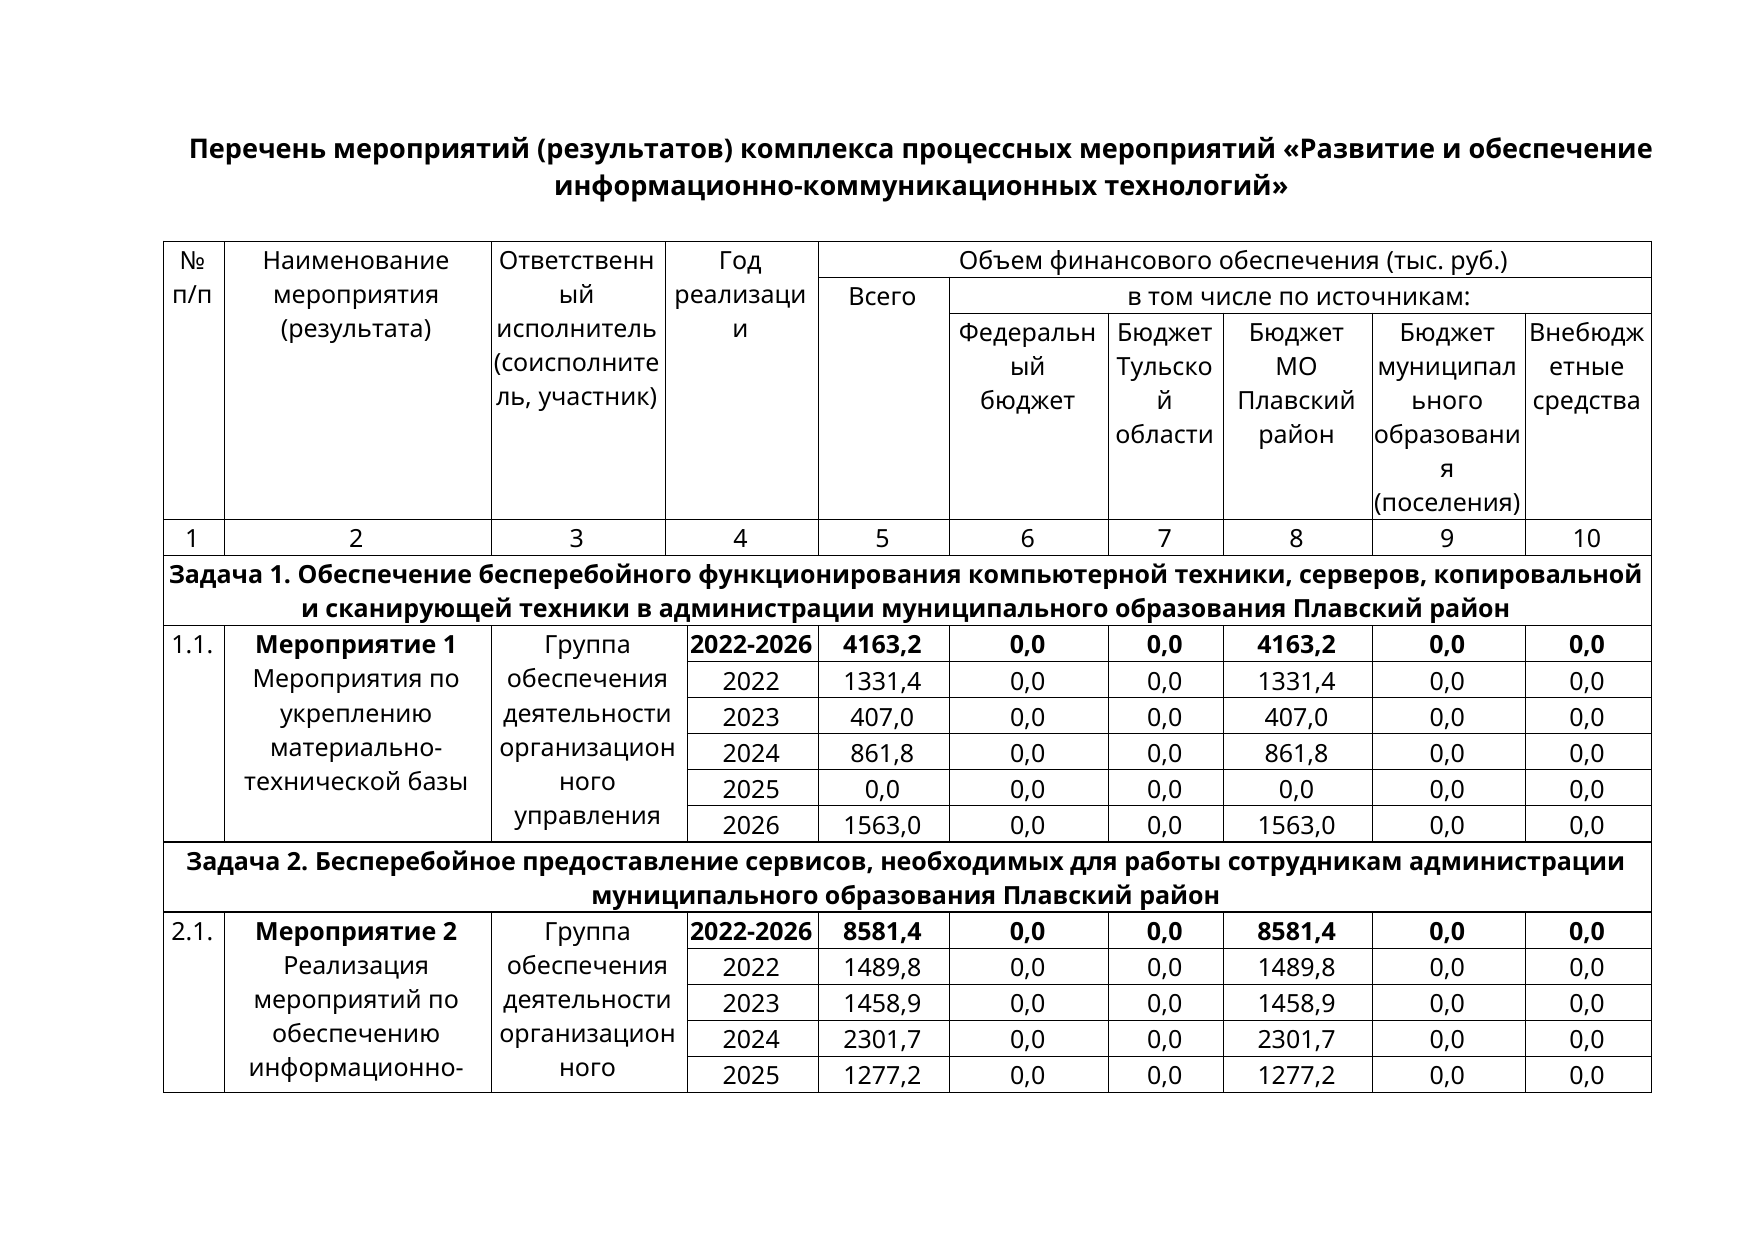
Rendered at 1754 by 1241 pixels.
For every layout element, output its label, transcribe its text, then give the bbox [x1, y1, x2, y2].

table_cell 1458,9 [1224, 985, 1372, 1019]
table_cell 2023 [688, 985, 818, 1019]
table_cell 4 [666, 520, 818, 555]
table_cell Мероприятие 2 Реализация мероприятий по обеспечению информационно-коммуникационных технологий [225, 913, 491, 1092]
table_cell 0,0 [1109, 1021, 1223, 1056]
table_cell 0,0 [950, 913, 1108, 947]
table_cell 0,0 [1109, 806, 1223, 841]
table_cell 1563,0 [819, 806, 949, 841]
table_cell 8581,4 [819, 913, 949, 947]
table_cell Бюджет Тульской области [1109, 314, 1223, 519]
table_cell 0,0 [1109, 698, 1223, 733]
table_cell 1.1. [164, 626, 224, 841]
table_cell 2301,7 [819, 1021, 949, 1056]
table_cell 8581,4 [1224, 913, 1372, 947]
table_cell 2.1. [164, 913, 224, 1092]
table_cell Всего [819, 278, 949, 519]
table_cell 10 [1526, 520, 1651, 555]
table_cell 6 [950, 520, 1108, 555]
table_cell 0,0 [1373, 698, 1525, 733]
table_cell 0,0 [950, 949, 1108, 983]
table_cell 0,0 [1526, 1021, 1651, 1056]
table_cell 2 [225, 520, 491, 555]
table_cell 0,0 [1224, 770, 1372, 805]
table_cell 0,0 [1526, 949, 1651, 983]
table_cell 2022-2026 [688, 626, 818, 661]
table_cell 0,0 [1109, 913, 1223, 947]
table_cell 407,0 [819, 698, 949, 733]
table_header Год реализации [666, 242, 818, 519]
table_cell 861,8 [1224, 734, 1372, 769]
table_cell в том числе по источникам: [950, 278, 1651, 313]
table_cell 0,0 [1373, 913, 1525, 947]
table_cell Бюджет МО Плавский район [1224, 314, 1372, 519]
table_cell 0,0 [1526, 734, 1651, 769]
table_cell 0,0 [950, 662, 1108, 697]
table_cell 0,0 [1373, 662, 1525, 697]
table_cell 0,0 [950, 698, 1108, 733]
table_cell 0,0 [950, 985, 1108, 1019]
table_cell 2023 [688, 698, 818, 733]
table_cell 0,0 [1373, 734, 1525, 769]
table_cell 0,0 [1373, 949, 1525, 983]
table_cell 0,0 [1373, 806, 1525, 841]
table_cell 407,0 [1224, 698, 1372, 733]
table_cell 0,0 [950, 626, 1108, 661]
table_cell 0,0 [1526, 626, 1651, 661]
table_cell 2024 [688, 1021, 818, 1056]
table_cell 1489,8 [1224, 949, 1372, 983]
table_cell 2024 [688, 734, 818, 769]
table_cell 0,0 [819, 770, 949, 805]
table_header Наименование мероприятия (результата) [225, 242, 491, 519]
table_cell 0,0 [1373, 770, 1525, 805]
table_cell 861,8 [819, 734, 949, 769]
table_cell 0,0 [1526, 662, 1651, 697]
table_cell Задача 2. Бесперебойное предоставление сервисов, необходимых для работы сотрудникам администрации муниципального образования Плавский район [164, 843, 1651, 911]
table_cell 0,0 [1109, 662, 1223, 697]
table_cell 9 [1373, 520, 1525, 555]
table_cell 3 [492, 520, 665, 555]
text Перечень мероприятий (результатов) комплекса процессных мероприятий «Развитие и обеспечение информационно-коммуникационных технологий» [177, 130, 1665, 204]
table_cell 4163,2 [819, 626, 949, 661]
table_cell 0,0 [1373, 985, 1525, 1019]
table_cell 2301,7 [1224, 1021, 1372, 1056]
table_cell 1458,9 [819, 985, 949, 1019]
table_cell 8 [1224, 520, 1372, 555]
table_cell 0,0 [1526, 806, 1651, 841]
table_cell 1 [164, 520, 224, 555]
table_cell Задача 1. Обеспечение бесперебойного функционирования компьютерной техники, серверов, копировальной и сканирующей техники в администрации муниципального образования Плавский район [164, 556, 1651, 625]
table_cell 0,0 [1109, 985, 1223, 1019]
table_cell Бюджет муниципального образования (поселения) [1373, 314, 1525, 519]
table_cell Мероприятие 1 Мероприятия по укреплению материально-технической базы [225, 626, 491, 841]
table_cell 0,0 [1373, 1057, 1525, 1092]
table_cell 0,0 [950, 734, 1108, 769]
table_header № п/п [164, 242, 224, 519]
table_cell 0,0 [1373, 1021, 1525, 1056]
table_header Объем финансового обеспечения (тыс. руб.) [819, 242, 1651, 277]
table_cell 0,0 [1109, 626, 1223, 661]
table_cell 0,0 [950, 1057, 1108, 1092]
table_cell Группа обеспечения деятельности организационного управления [492, 626, 687, 841]
table_cell 1331,4 [819, 662, 949, 697]
table_cell Внебюджетные средства [1526, 314, 1651, 519]
table_cell 1563,0 [1224, 806, 1372, 841]
table_cell 4163,2 [1224, 626, 1372, 661]
table_cell 2022 [688, 949, 818, 983]
table_cell 1277,2 [1224, 1057, 1372, 1092]
table_cell 2022 [688, 662, 818, 697]
table_cell 0,0 [1526, 913, 1651, 947]
table_cell 2026 [688, 806, 818, 841]
table_cell 0,0 [1109, 770, 1223, 805]
table_cell 0,0 [950, 806, 1108, 841]
table_cell 0,0 [1526, 1057, 1651, 1092]
table_cell 1489,8 [819, 949, 949, 983]
table_cell 2025 [688, 1057, 818, 1092]
table_cell 0,0 [1373, 626, 1525, 661]
table_cell 0,0 [950, 770, 1108, 805]
table_cell 2022-2026 [688, 913, 818, 947]
table_cell 0,0 [1109, 1057, 1223, 1092]
table_cell 5 [819, 520, 949, 555]
table_cell 1277,2 [819, 1057, 949, 1092]
table_cell 0,0 [1526, 698, 1651, 733]
table_cell 0,0 [1526, 985, 1651, 1019]
table_header Ответственный исполнитель (соисполнитель, участник) [492, 242, 665, 519]
table_cell 7 [1109, 520, 1223, 555]
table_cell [492, 913, 687, 1092]
table_cell 0,0 [1526, 770, 1651, 805]
table_cell 2025 [688, 770, 818, 805]
table_cell 0,0 [950, 1021, 1108, 1056]
table_cell 1331,4 [1224, 662, 1372, 697]
table_cell Федеральный бюджет [950, 314, 1108, 519]
table_cell 0,0 [1109, 949, 1223, 983]
table_cell 0,0 [1109, 734, 1223, 769]
